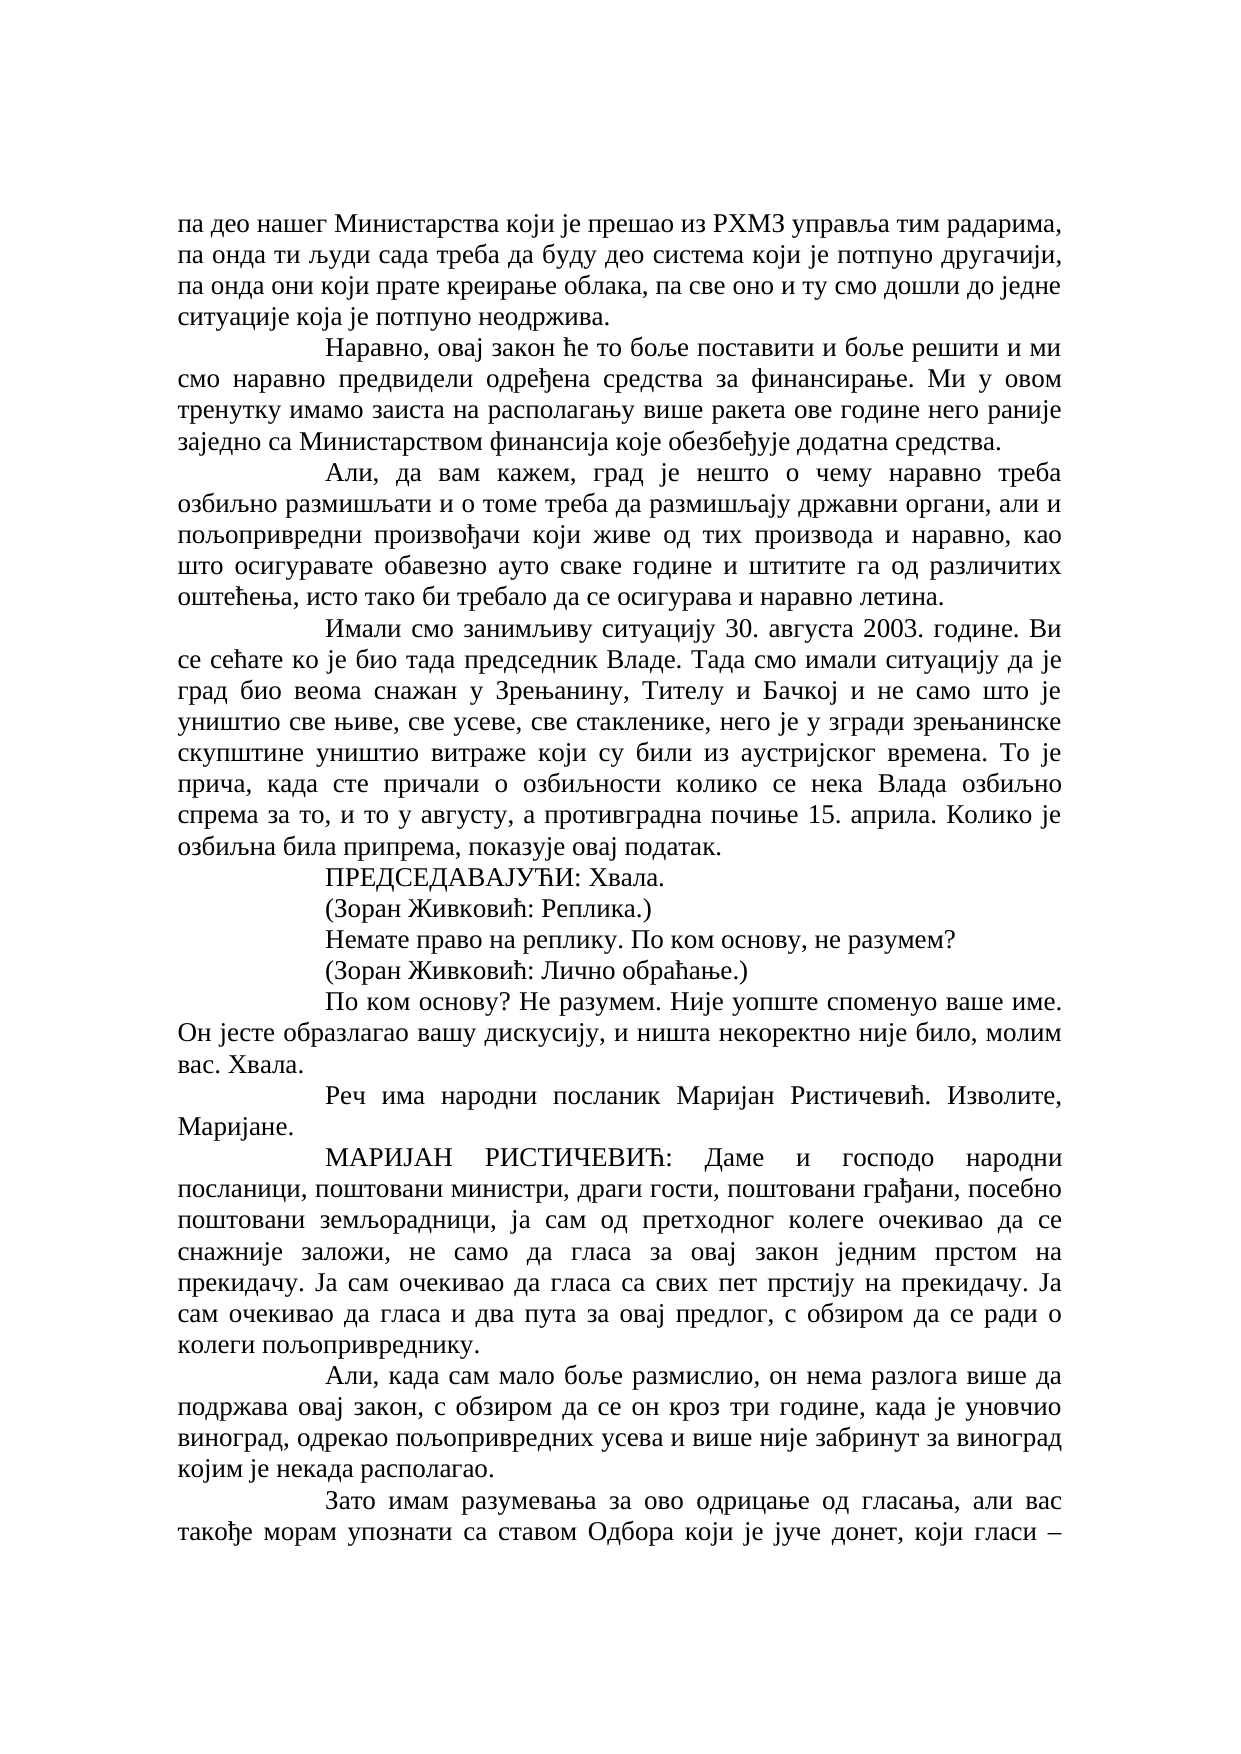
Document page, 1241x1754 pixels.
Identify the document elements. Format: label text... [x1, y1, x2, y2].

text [177, 207, 1063, 331]
text Наравно, овај закон ће то боље поставити и боље решити и ми смо наравно предвидели одређена средства за финансирање. Ми у овом тренутку имамо заиста на располагању више ракета ове године него раније заједно са Министарством финансија које обезбеђује додатна средства. [177, 331, 1063, 456]
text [177, 1484, 1063, 1546]
text Реч има народни посланик Маријан Ристичевић. Изволите, Маријане. [177, 1079, 1063, 1141]
text По ком основу? Не разумем. Није уопште споменуо ваше име. Он јесте образлагао вашу дискусију, и ништа некоректно није било, молим вас. Хвала. [177, 985, 1063, 1079]
text Али, када сам мало боље размислио, он нема разлога више да подржава овај закон, с обзиром да се он кроз три године, када је уновчио виноград, одрекао пољопривредних усева и више није забринут за виноград којим је некада располагао. [177, 1359, 1063, 1484]
text Али, да вам кажем, град је нешто о чему наравно треба озбиљно размишљати и о томе треба да размишљају државни органи, али и пољопривредни произвођачи који живе од тих производа и наравно, као што осигуравате обавезно ауто сваке године и штитите га од различитих оштећења, исто тако би требало да се осигурава и наравно летина. [177, 456, 1063, 612]
text (Зоран Живковић: Реплика.) [177, 892, 1063, 923]
text МАРИЈАН РИСТИЧЕВИЋ: Даме и господо народни посланици, поштовани министри, драги гости, поштовани грађани, посебно поштовани земљорадници, ја сам од претходног колеге очекивао да се снажније заложи, не само да гласа за овај закон једним прстом на прекидачу. Ја сам очекивао да гласа са свих пет прстију на прекидачу. Ја сам очекивао да гласа и два пута за овај предлог, с обзиром да се ради о колеги пољопривреднику. [177, 1141, 1063, 1359]
text Немате право на реплику. По ком основу, не разумем? [177, 923, 1063, 954]
text ПРЕДСЕДАВАЈУЋИ: Хвала. [177, 861, 1063, 892]
text (Зоран Живковић: Лично обраћање.) [177, 954, 1063, 985]
text Имали смо занимљиву ситуацију 30. августа 2003. године. Ви се сећате ко је био тада председник Владе. Тада смо имали ситуацију да је град био веома снажан у Зрењанину, Тителу и Бачкој и не само што је уништио све њиве, све усеве, све стакленике, него је у згради зрењанинске скупштине уништио витраже који су били из аустријског времена. То је прича, када сте причали о озбиљности колико се нека Влада озбиљно спрема за то, и то у августу, а противградна почиње 15. априла. Колико је озбиљна била припрема, показује овај податак. [177, 612, 1063, 861]
